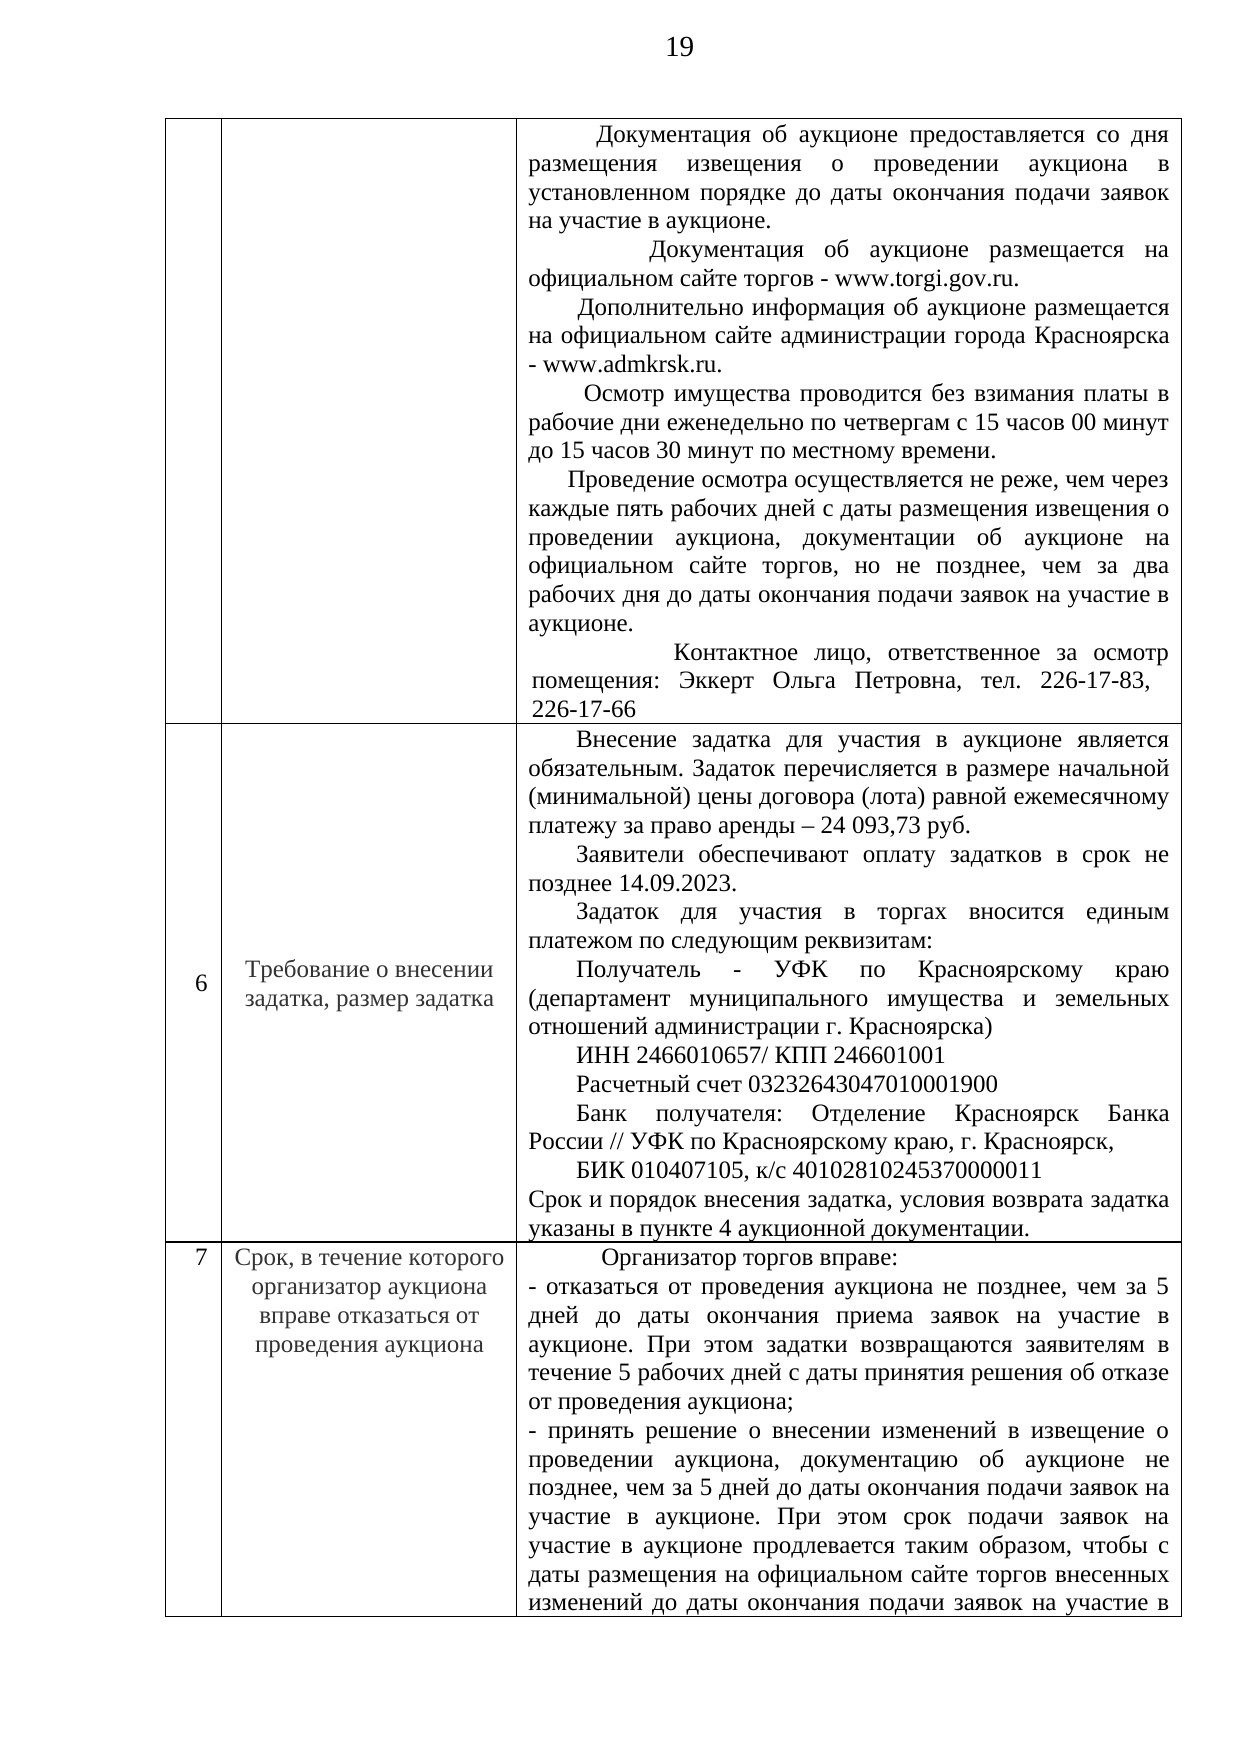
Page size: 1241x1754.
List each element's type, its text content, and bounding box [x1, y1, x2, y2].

table_cell Требование о внесении задатка, размер задатка [222, 724, 516, 1241]
table_cell 5 [166, 119, 221, 723]
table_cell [517, 119, 1181, 723]
table_cell Внесение задатка для участия в аукционе является обязательным. Задаток перечисляется в размере начальной (минимальной) цены договора (лота) равной ежемесячному платежу за право аренды – 24 093,73 руб. Заявители обеспечивают оплату задатков в срок не позднее 14.09.2023. Задаток для участия в торгах вносится единым платежом по следующим реквизитам: Получатель - УФК по Красноярскому краю (департамент муниципального имущества и земельных отношений администрации г. Красноярска) ИНН 2466010657/ КПП 246601001 Расчетный счет 03232643047010001900 Банк получателя: Отделение Красноярск Банка России // УФК по Красноярскому краю, г. Красноярск, БИК 010407105, к/с 40102810245370000011 Срок и порядок внесения задатка, условия возврата задатка указаны в пункте 4 аукционной документации. [517, 724, 1181, 1241]
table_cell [222, 119, 516, 723]
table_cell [222, 1243, 516, 1616]
table_cell 6 [166, 724, 221, 1241]
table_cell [517, 1243, 1181, 1616]
table_cell 7 [166, 1243, 221, 1616]
